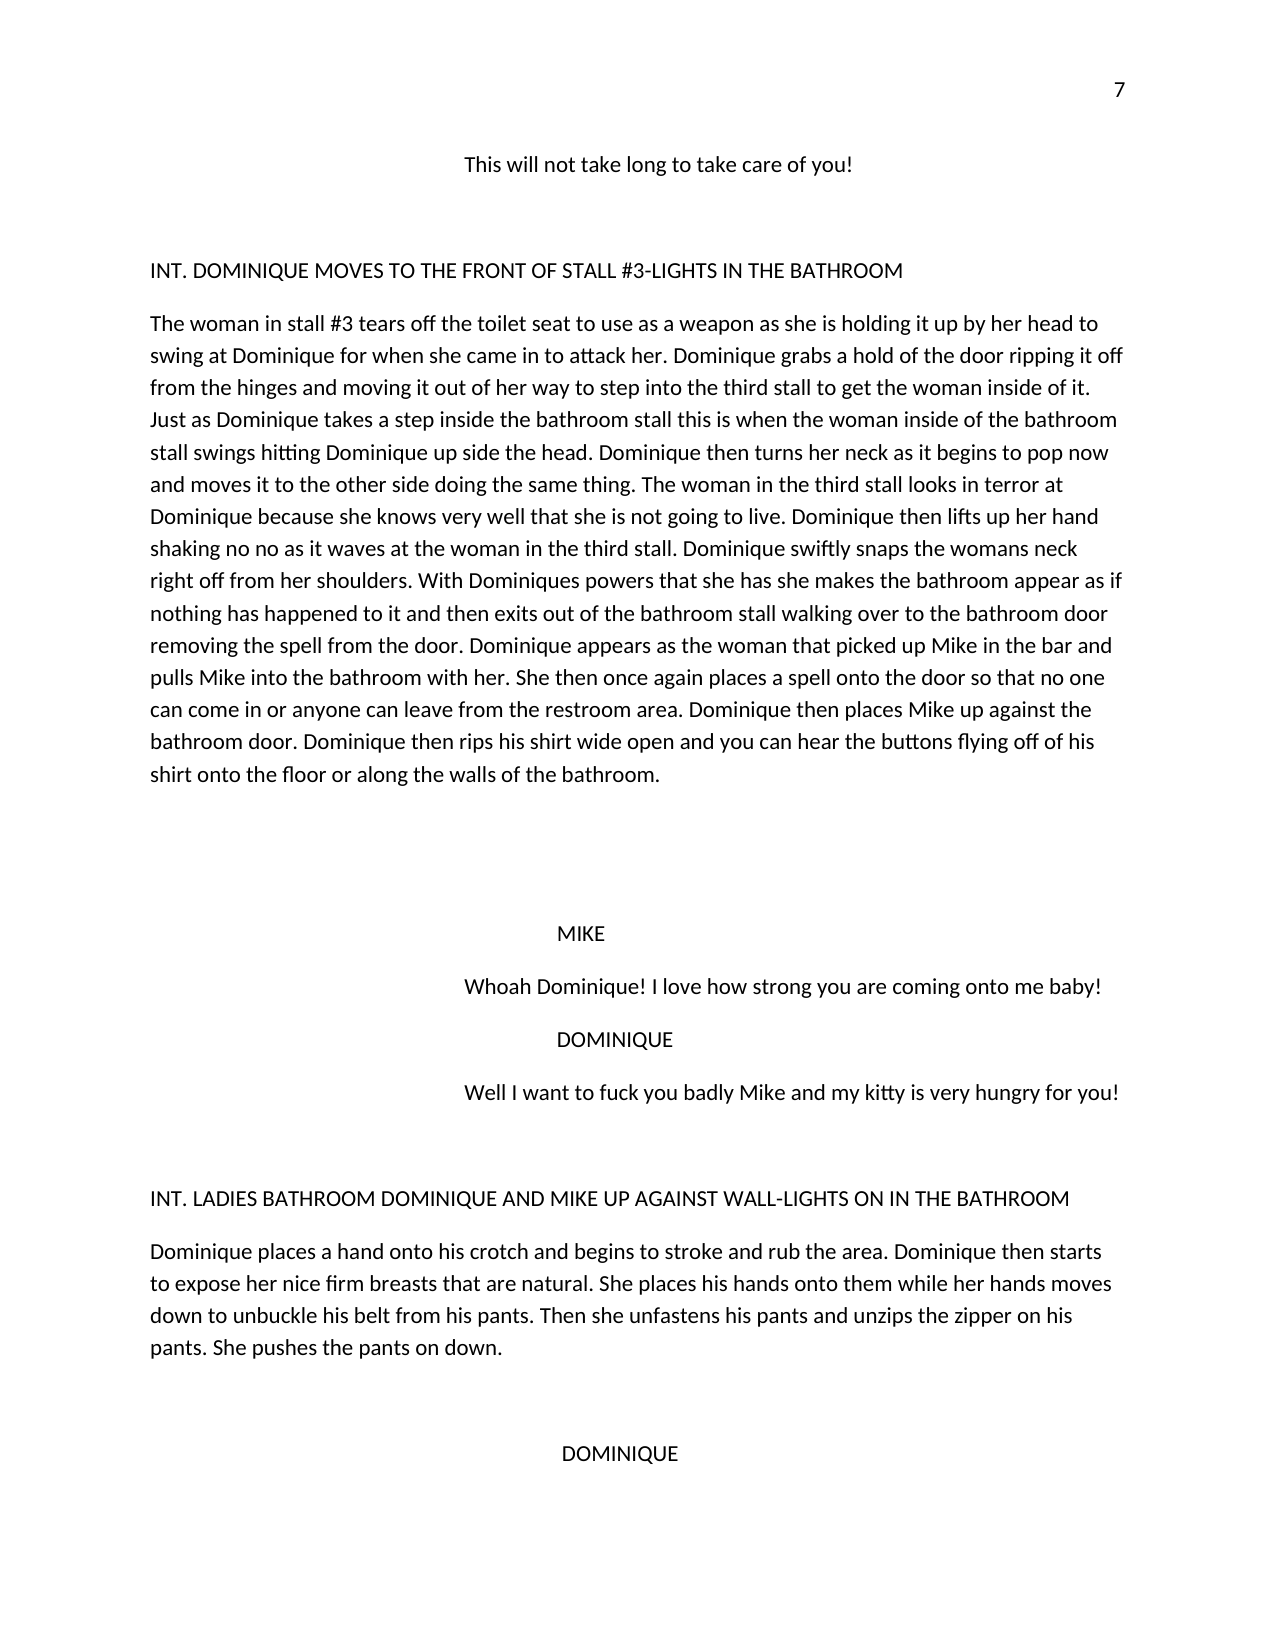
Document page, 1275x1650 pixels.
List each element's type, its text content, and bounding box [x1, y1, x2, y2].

text Dominique places a hand onto his crotch and begins to stroke and rub the area. Dominique then starts to expose her nice firm breasts that are natural. She places his hands onto them while her hands moves down to unbuckle his belt from his pants. Then she unfastens his pants and unzips the zipper on his pants. She pushes the pants on down. [150, 1237, 1125, 1361]
text DOMINIQUE [150, 1025, 1125, 1053]
text MIKE [150, 919, 1125, 947]
text This will not take long to take care of you! [150, 150, 1125, 178]
text Whoah Dominique! I love how strong you are coming onto me baby! [150, 972, 1125, 1000]
text DOMINIQUE [150, 1439, 1125, 1467]
text The woman in stall #3 tears off the toilet seat to use as a weapon as she is holding it up by her head to swing at Dominique for when she came in to attack her. Dominique grabs a hold of the door ripping it off from the hinges and moving it out of her way to step into the third stall to get the woman inside of it. Just as Dominique takes a step inside the bathroom stall this is when the woman inside of the bathroom stall swings hitting Dominique up side the head. Dominique then turns her neck as it begins to pop now and moves it to the other side doing the same thing. The woman in the third stall looks in terror at Dominique because she knows very well that she is not going to live. Dominique then lifts up her hand shaking no no as it waves at the woman in the third stall. Dominique swiftly snaps the womans neck right off from her shoulders. With Dominiques powers that she has she makes the bathroom appear as if nothing has happened to it and then exits out of the bathroom stall walking over to the bathroom door removing the spell from the door. Dominique appears as the woman that picked up Mike in the bar and pulls Mike into the bathroom with her. She then once again places a spell onto the door so that no one can come in or anyone can leave from the restroom area. Dominique then places Mike up against the bathroom door. Dominique then rips his shirt wide open and you can hear the buttons flying off of his shirt onto the floor or along the walls of the bathroom. [150, 309, 1125, 788]
text Well I want to fuck you badly Mike and my kitty is very hungry for you! [150, 1078, 1125, 1106]
text INT. DOMINIQUE MOVES TO THE FRONT OF STALL #3-LIGHTS IN THE BATHROOM [150, 256, 1125, 284]
text INT. LADIES BATHROOM DOMINIQUE AND MIKE UP AGAINST WALL-LIGHTS ON IN THE BATHROOM [150, 1184, 1125, 1212]
